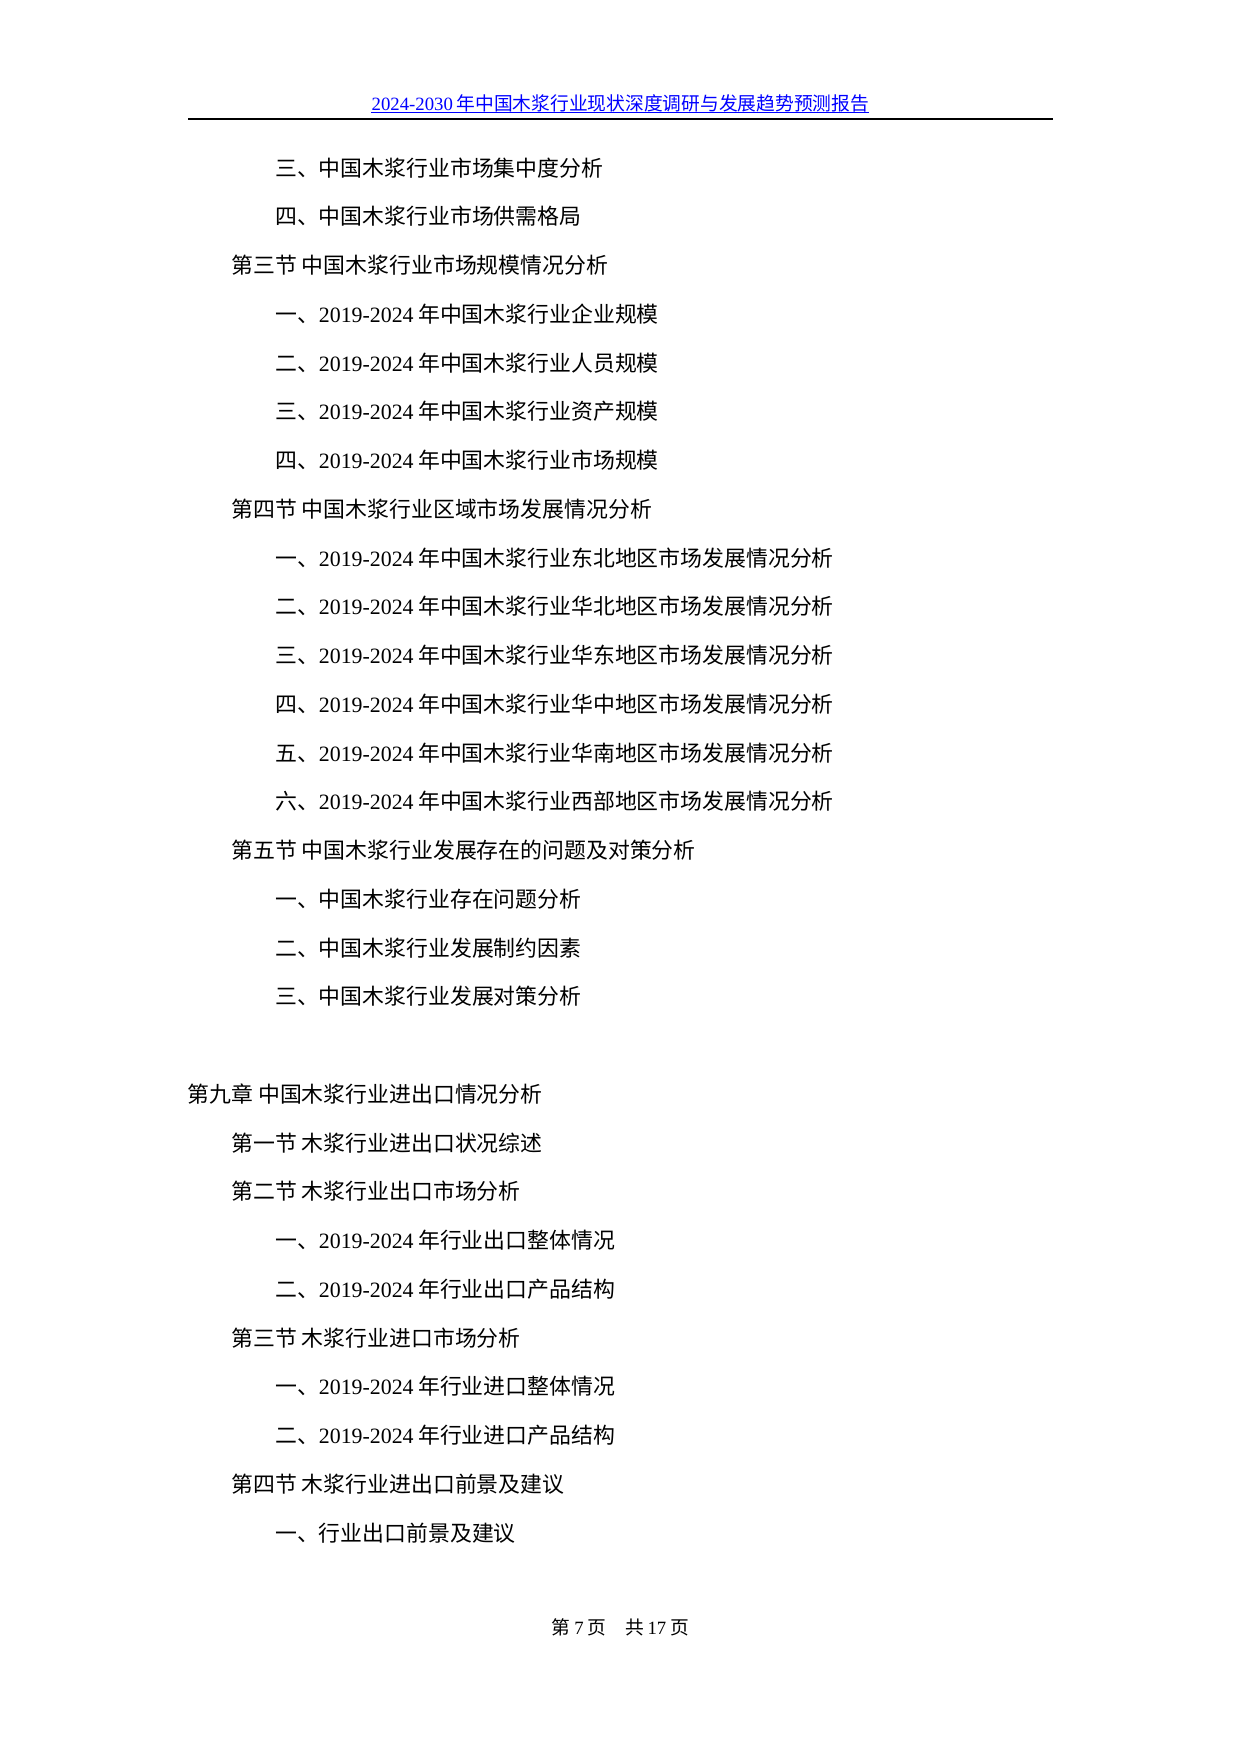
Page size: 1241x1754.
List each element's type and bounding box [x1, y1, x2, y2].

text [187, 150, 1053, 1548]
